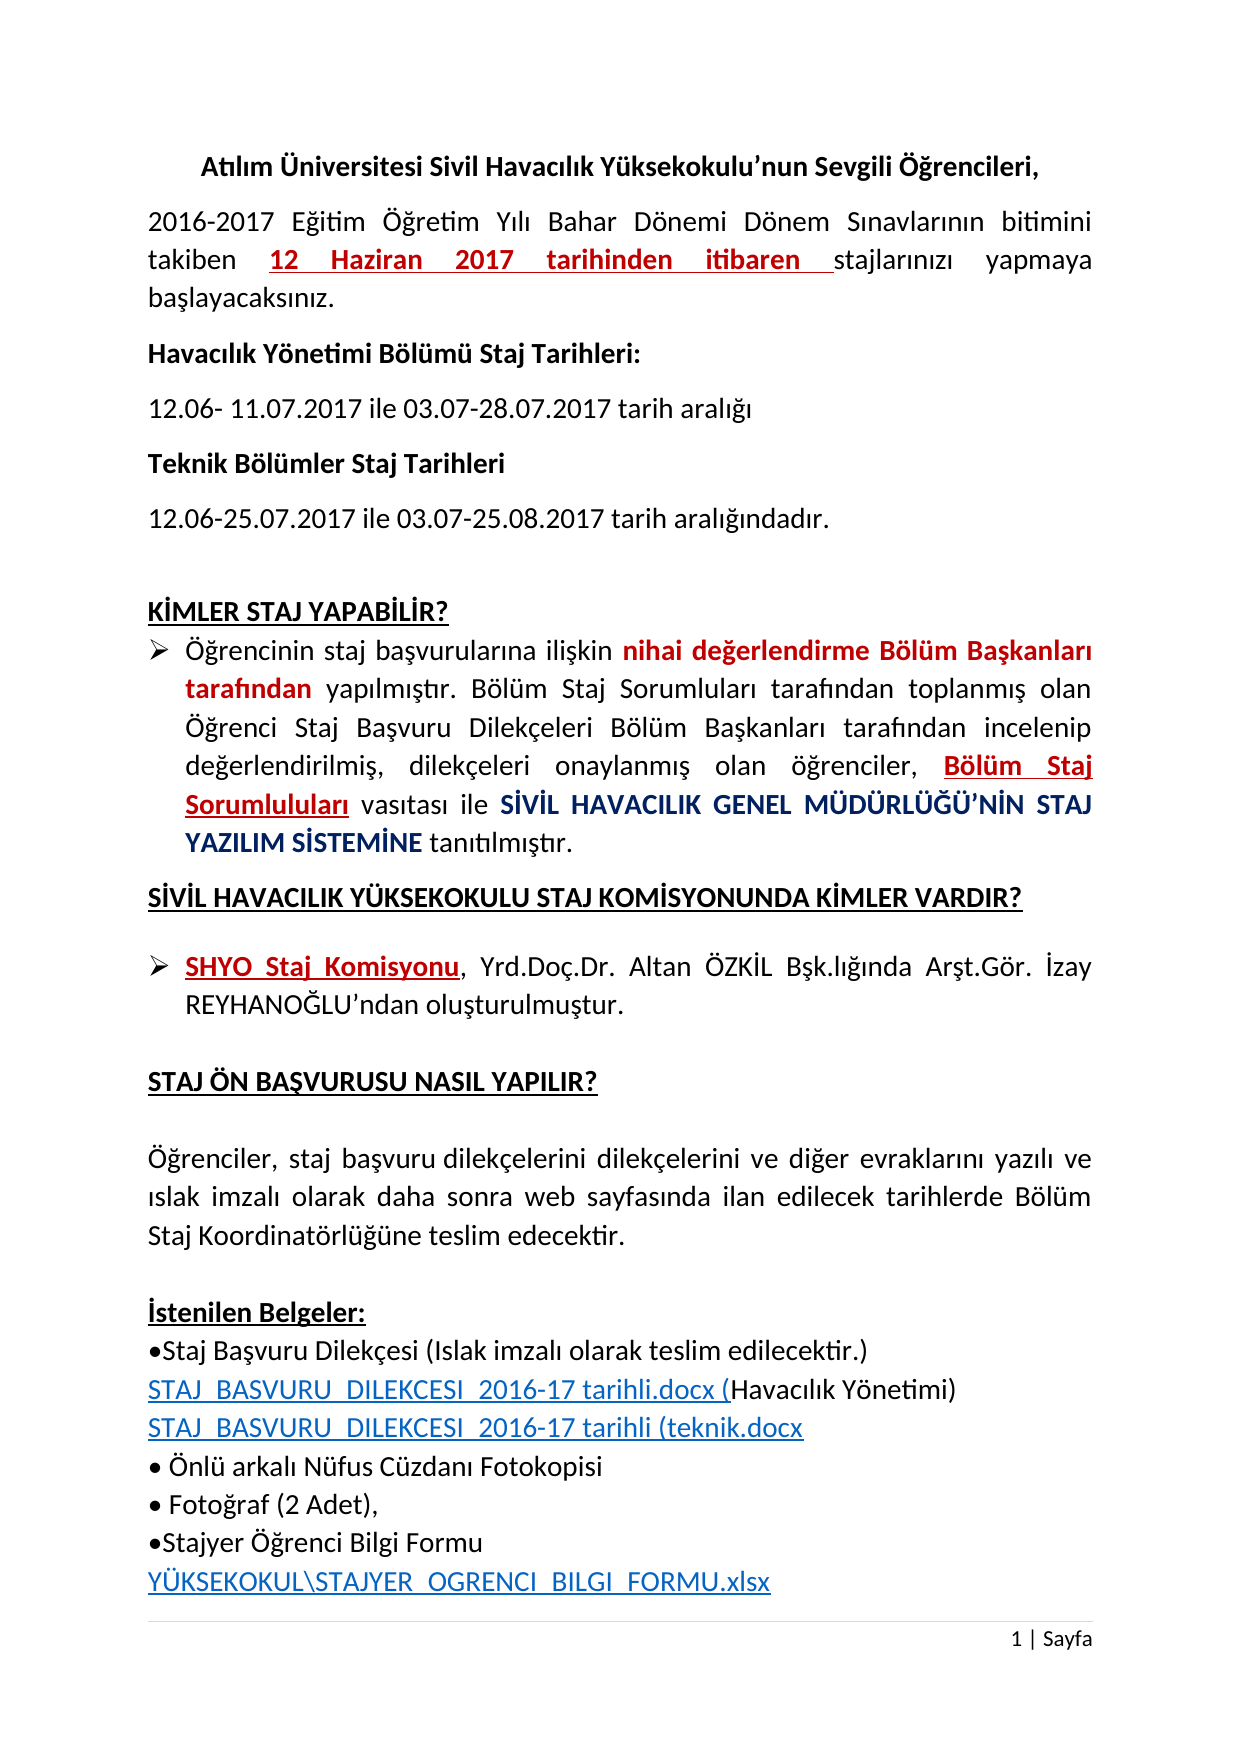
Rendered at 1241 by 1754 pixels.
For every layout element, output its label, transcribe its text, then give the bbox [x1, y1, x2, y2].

text Atılım Üniversitesi Sivil Havacılık Yüksekokulu’nun Sevgili Öğrencileri, [148, 148, 1093, 183]
text 12.06-25.07.2017 ile 03.07-25.08.2017 tarih aralığındadır. [148, 500, 1093, 536]
text STAJ ÖN BAŞVURUSU NASIL YAPILIR? [148, 1063, 1093, 1099]
list Öğrencinin staj başvurularına ilişkin nihai değerlendirme Bölüm Başkanları tarafından yapılmıştır. Bölüm Staj Sorumluları tarafından toplanmış olan Öğrenci Staj Başvuru Dilekçeleri Bölüm Başkanları tarafından incelenip değerlendirilmiş, dilekçeleri onaylanmış olan öğrenciler, Bölüm Staj Sorumluluları vasıtası ile SİVİL HAVACILIK GENEL MÜDÜRLÜĞÜ’NİN STAJ YAZILIM SİSTEMİNE tanıtılmıştır. [148, 632, 1093, 860]
text •Stajyer Öğrenci Bilgi Formu [148, 1524, 1093, 1560]
text • Önlü arkalı Nüfus Cüzdanı Fotokopisi [148, 1448, 1093, 1483]
text 2016-2017 Eğitim Öğretim Yılı Bahar Dönemi Dönem Sınavlarının bitimini takiben 12 Haziran 2017 tarihinden itibaren stajlarınızı yapmaya başlayacaksınız. [148, 203, 1093, 315]
text STAJ_BASVURU_DILEKCESI_2016-17 tarihli.docx (Havacılık Yönetimi) [148, 1371, 1093, 1406]
text Teknik Bölümler Staj Tarihleri [148, 445, 1093, 481]
list SHYO Staj Komisyonu, Yrd.Doç.Dr. Altan ÖZKİL Bşk.lığında Arşt.Gör. İzay REYHANOĞLU’ndan oluşturulmuştur. [148, 948, 1093, 1022]
text KİMLER STAJ YAPABİLİR? [148, 593, 1093, 629]
text • Fotoğraf (2 Adet), [148, 1486, 1093, 1522]
text SİVİL HAVACILIK YÜKSEKOKULU STAJ KOMİSYONUNDA KİMLER VARDIR? [148, 879, 1093, 915]
text Öğrenciler, staj başvuru dilekçelerini dilekçelerini ve diğer evraklarını yazılı ve ıslak imzalı olarak daha sonra web sayfasında ilan edilecek tarihlerde Bölüm Staj Koordinatörlüğüne teslim edecektir. [148, 1140, 1093, 1253]
text STAJ_BASVURU_DILEKCESI_2016-17 tarihli (teknik.docx [148, 1409, 1093, 1445]
text •Staj Başvuru Dilekçesi (Islak imzalı olarak teslim edilecektir.) [148, 1332, 1093, 1368]
text İstenilen Belgeler: [148, 1294, 1093, 1329]
text 12.06- 11.07.2017 ile 03.07-28.07.2017 tarih aralığı [148, 390, 1093, 425]
text YÜKSEKOKUL\STAJYER_OGRENCI_BILGI_FORMU.xlsx [148, 1563, 1093, 1598]
text Havacılık Yönetimi Bölümü Staj Tarihleri: [148, 335, 1093, 370]
